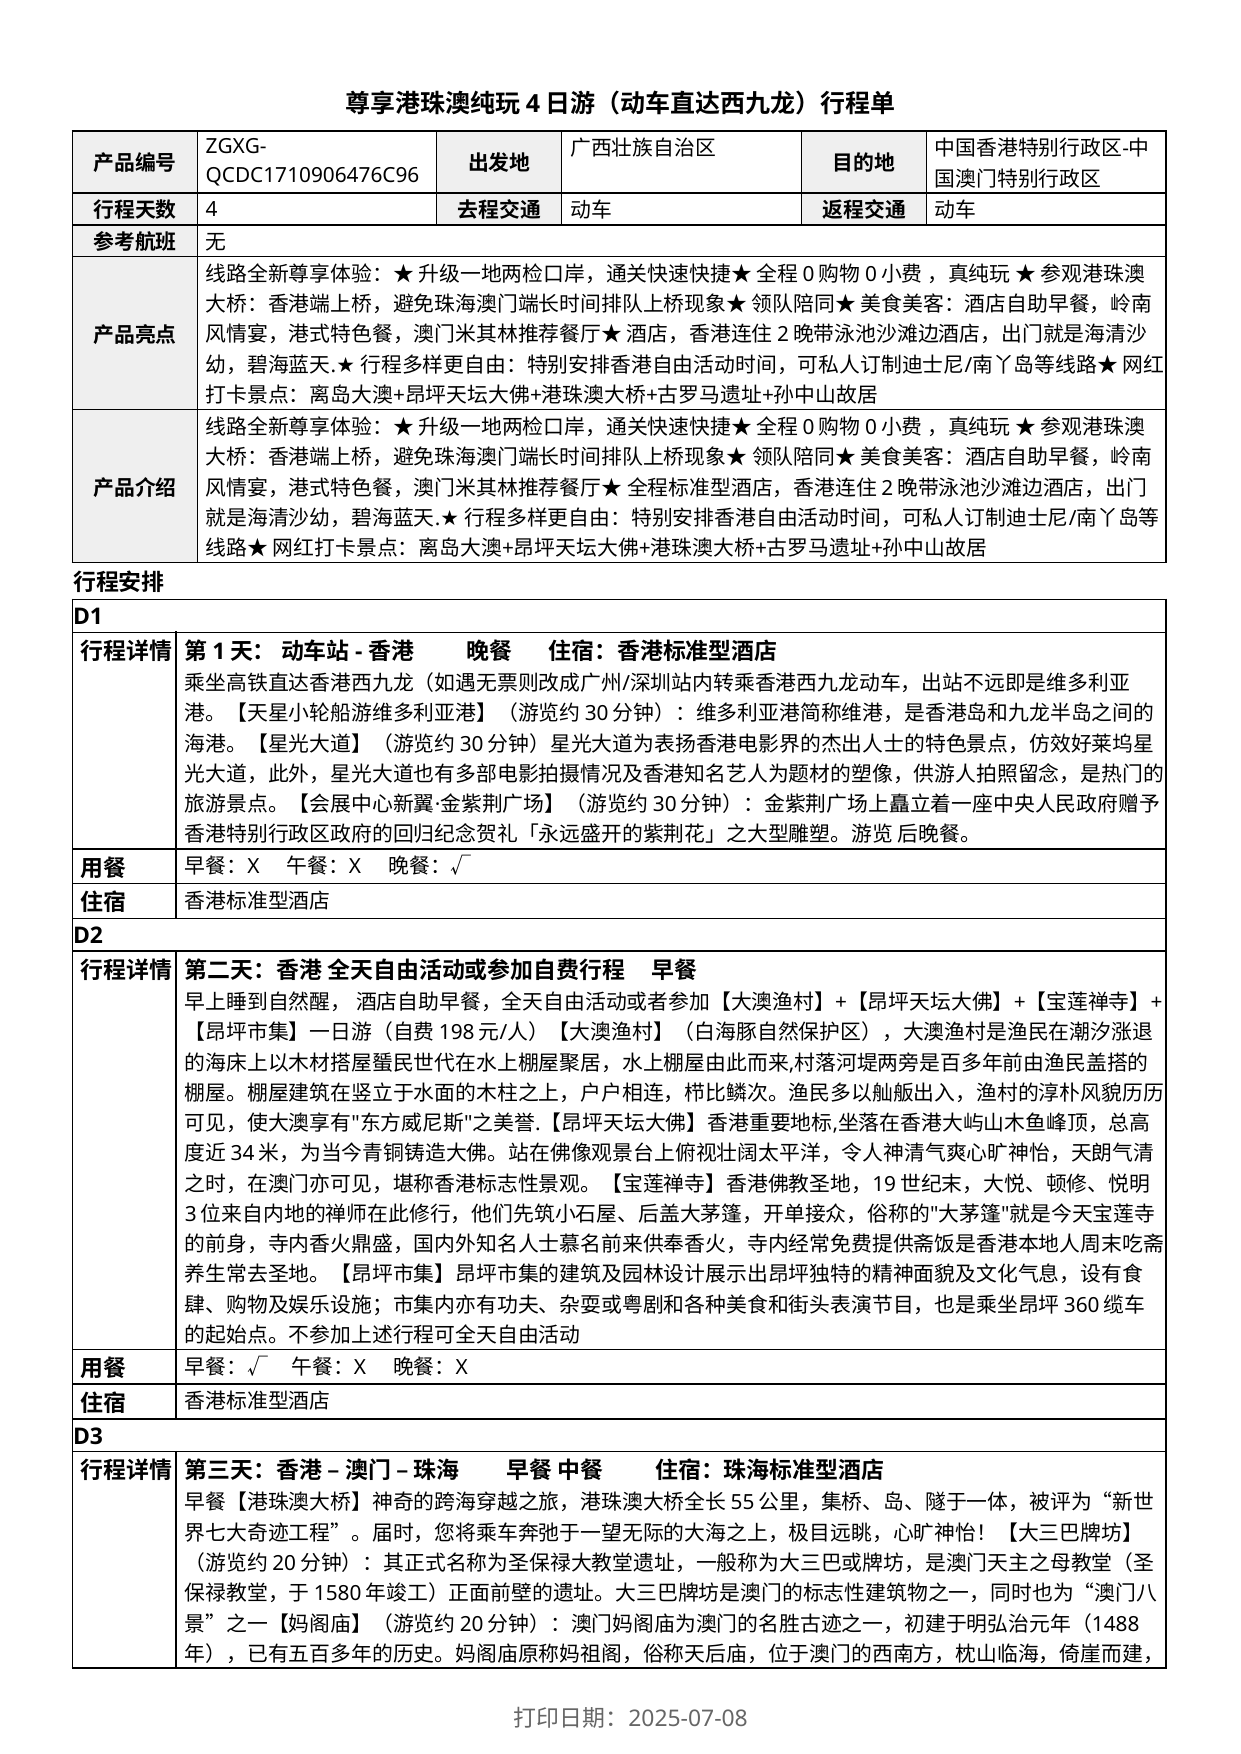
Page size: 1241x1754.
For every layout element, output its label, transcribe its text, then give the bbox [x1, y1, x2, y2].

table_cell 无 [198, 226, 1165, 256]
table_cell D3 [73, 1420, 1165, 1451]
table_cell 线路全新尊享体验： [198, 410, 1165, 562]
table_cell 4 [198, 194, 436, 224]
table_header D1 [73, 600, 1165, 631]
table_cell 行程详情 [73, 952, 175, 1348]
text 行程安排 [73, 564, 1167, 597]
table_header 广西壮族自治区 [562, 132, 801, 192]
table_cell 第1天： 动车站 - 香港 晚餐 住宿：香港标准型酒店 乘坐高铁直达香港西九龙（如遇无票则改成广州/深圳站内转乘香港西九龙动车，出站不远即是维多利亚港。 [177, 633, 1165, 848]
table_cell 去程交通 [437, 194, 561, 224]
table_cell 香港标准型酒店 [177, 884, 1165, 917]
table_cell 住宿 [73, 884, 175, 917]
table_cell 早餐：√ 午餐：X 晚餐：X [177, 1350, 1165, 1383]
table_cell 用餐 [73, 850, 175, 883]
table_cell 线路全新尊享体验： [198, 257, 1165, 409]
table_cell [177, 1452, 1165, 1667]
table_cell 香港标准型酒店 [177, 1385, 1165, 1418]
table_cell 产品介绍 [73, 410, 197, 562]
table_cell 行程详情 [73, 633, 175, 848]
table_cell 返程交通 [802, 194, 926, 224]
table_header ZGXG-QCDC1710906476C96 [198, 132, 436, 192]
table_cell 住宿 [73, 1385, 175, 1418]
table_header 出发地 [437, 132, 561, 192]
table_cell 行程天数 [73, 194, 197, 224]
table_header 产品编号 [73, 132, 197, 192]
table_header 目的地 [802, 132, 926, 192]
table_cell D2 [73, 919, 1165, 950]
table_cell 参考航班 [73, 226, 197, 256]
table_cell 行程详情 [73, 1452, 175, 1667]
table_cell 第二天：香港 全天自由活动或参加自费行程 早餐 早上睡到自然醒， 酒店自助早餐，全天自由活动或者参加【大澳渔村】+【昂坪天坛大佛】+【宝莲禅寺】+【昂坪市集】一日游（自费198元/人） [177, 952, 1165, 1348]
table_cell 产品亮点 [73, 257, 197, 409]
text 尊享港珠澳纯玩4日游（动车直达西九龙）行程单 [73, 83, 1167, 119]
table_header 中国香港特别行政区-中国澳门特别行政区 [927, 132, 1165, 192]
table_cell 早餐：X 午餐：X 晚餐：√ [177, 850, 1165, 883]
table_cell 用餐 [73, 1350, 175, 1383]
table_cell 动车 [562, 194, 801, 224]
table_cell 动车 [927, 194, 1165, 224]
